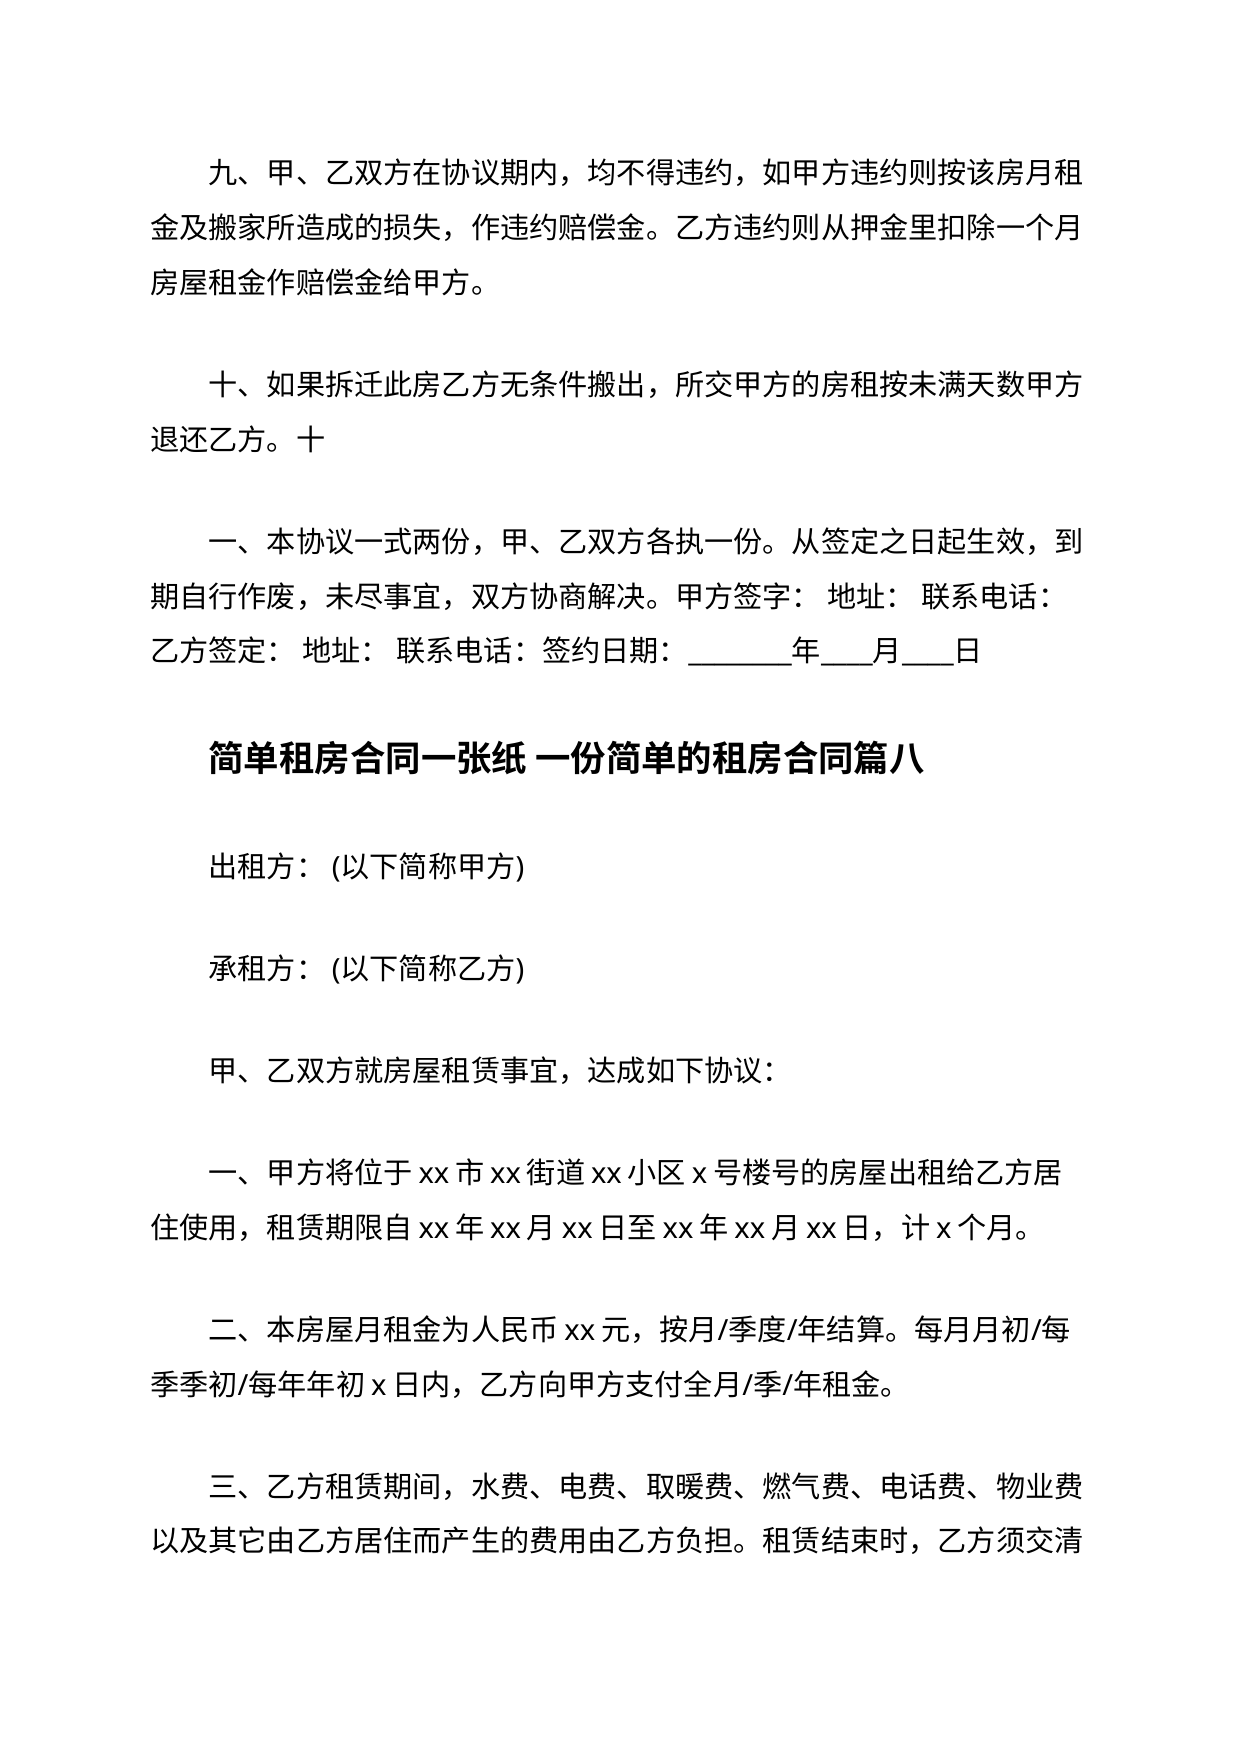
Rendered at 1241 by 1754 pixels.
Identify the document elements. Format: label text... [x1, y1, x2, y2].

text 一、甲方将位于xx市xx街道xx小区x号楼号的房屋出租给乙方居住使用，租赁期限自xx年xx月xx日至xx年xx月xx日，计x个月。 [150, 1149, 1090, 1247]
text 十、如果拆迁此房乙方无条件搬出，所交甲方的房租按未满天数甲方退还乙方。十 [150, 362, 1090, 459]
text 二、本房屋月租金为人民币xx元，按月/季度/年结算。每月月初/每季季初/每年年初x日内，乙方向甲方支付全月/季/年租金。 [150, 1306, 1090, 1403]
text 出租方： (以下简称甲方) [150, 843, 1090, 886]
text 简单租房合同一张纸 一份简单的租房合同篇八 [150, 730, 1090, 781]
text 九、甲、乙双方在协议期内，均不得违约，如甲方违约则按该房月租金及搬家所造成的损失，作违约赔偿金。乙方违约则从押金里扣除一个月房屋租金作赔偿金给甲方。 [150, 150, 1090, 302]
text 一、本协议一式两份，甲、乙双方各执一份。从签定之日起生效，到期自行作废，未尽事宜，双方协商解决。甲方签字： 地址： 联系电话：乙方签定： 地址： 联系电话：签约日期：________年____月____日 [150, 518, 1090, 670]
text 承租方： (以下简称乙方) [150, 945, 1090, 988]
text 甲、乙双方就房屋租赁事宜，达成如下协议： [150, 1047, 1090, 1090]
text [150, 1463, 1090, 1560]
